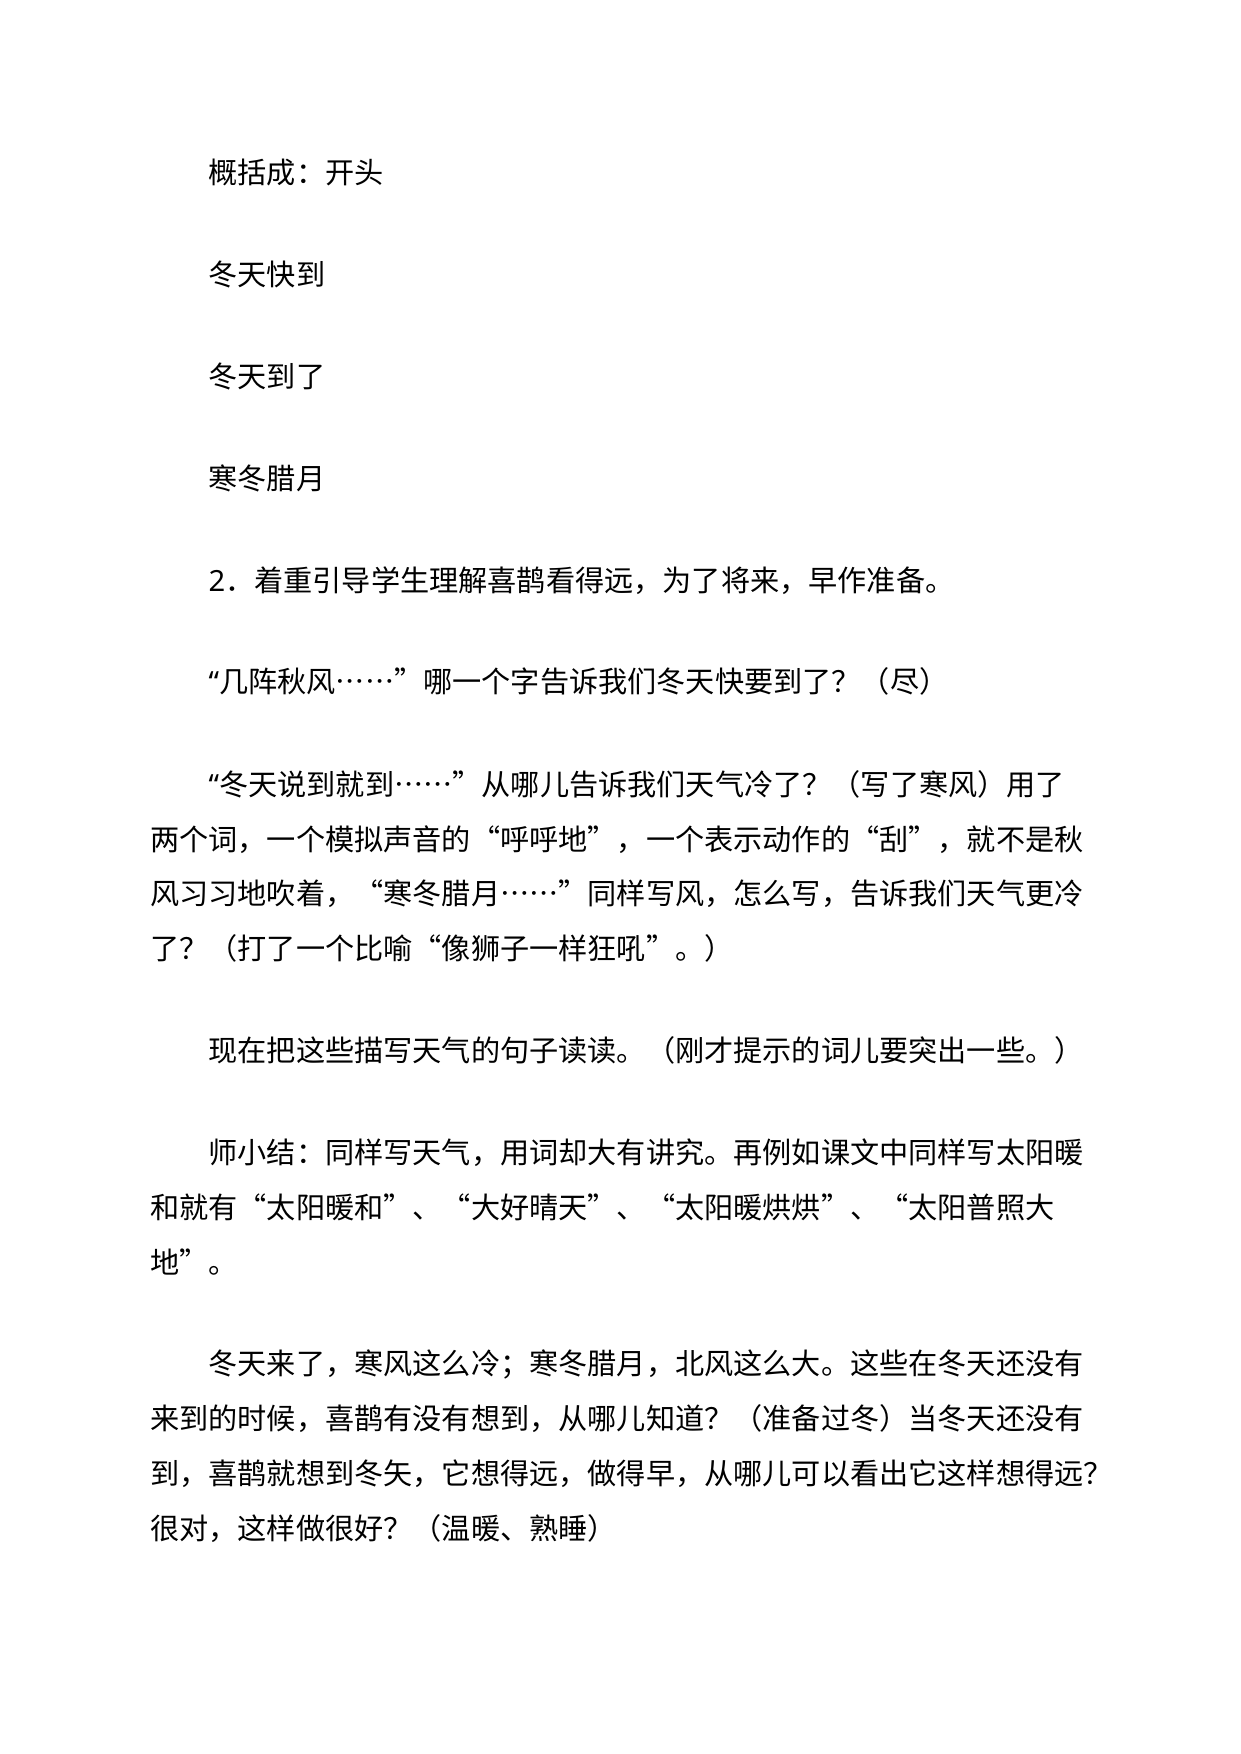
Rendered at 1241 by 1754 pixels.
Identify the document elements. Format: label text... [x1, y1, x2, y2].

text 寒冬腊月 [150, 455, 1090, 498]
text 师小结：同样写天气，用词却大有讲究。再例如课文中同样写太阳暖和就有“太阳暖和”、“大好晴天”、“太阳暖烘烘”、“太阳普照大地”。 [150, 1129, 1090, 1281]
text 冬天到了 [150, 353, 1090, 396]
text 冬天快到 [150, 252, 1090, 294]
text 冬天来了，寒风这么冷；寒冬腊月，北风这么大。这些在冬天还没有来到的时候，喜鹊有没有想到，从哪儿知道？（准备过冬）当冬天还没有到，喜鹊就想到冬矢，它想得远，做得早，从哪儿可以看出它这样想得远？很对，这样做很好？（温暖、熟睡） [150, 1341, 1090, 1548]
text “冬天说到就到……”从哪儿告诉我们天气冷了？（写了寒风）用了两个词，一个模拟声音的“呼呼地”，一个表示动作的“刮”，就不是秋风习习地吹着，“寒冬腊月……”同样写风，怎么写，告诉我们天气更冷了？（打了一个比喻“像狮子一样狂吼”。） [150, 761, 1090, 968]
text 2．着重引导学生理解喜鹊看得远，为了将来，早作准备。 [150, 557, 1090, 599]
text “几阵秋风……”哪一个字告诉我们冬天快要到了？（尽） [150, 659, 1090, 701]
text 现在把这些描写天气的句子读读。（刚才提示的词儿要突出一些。） [150, 1028, 1090, 1070]
text 概括成：开头 [150, 150, 1090, 192]
